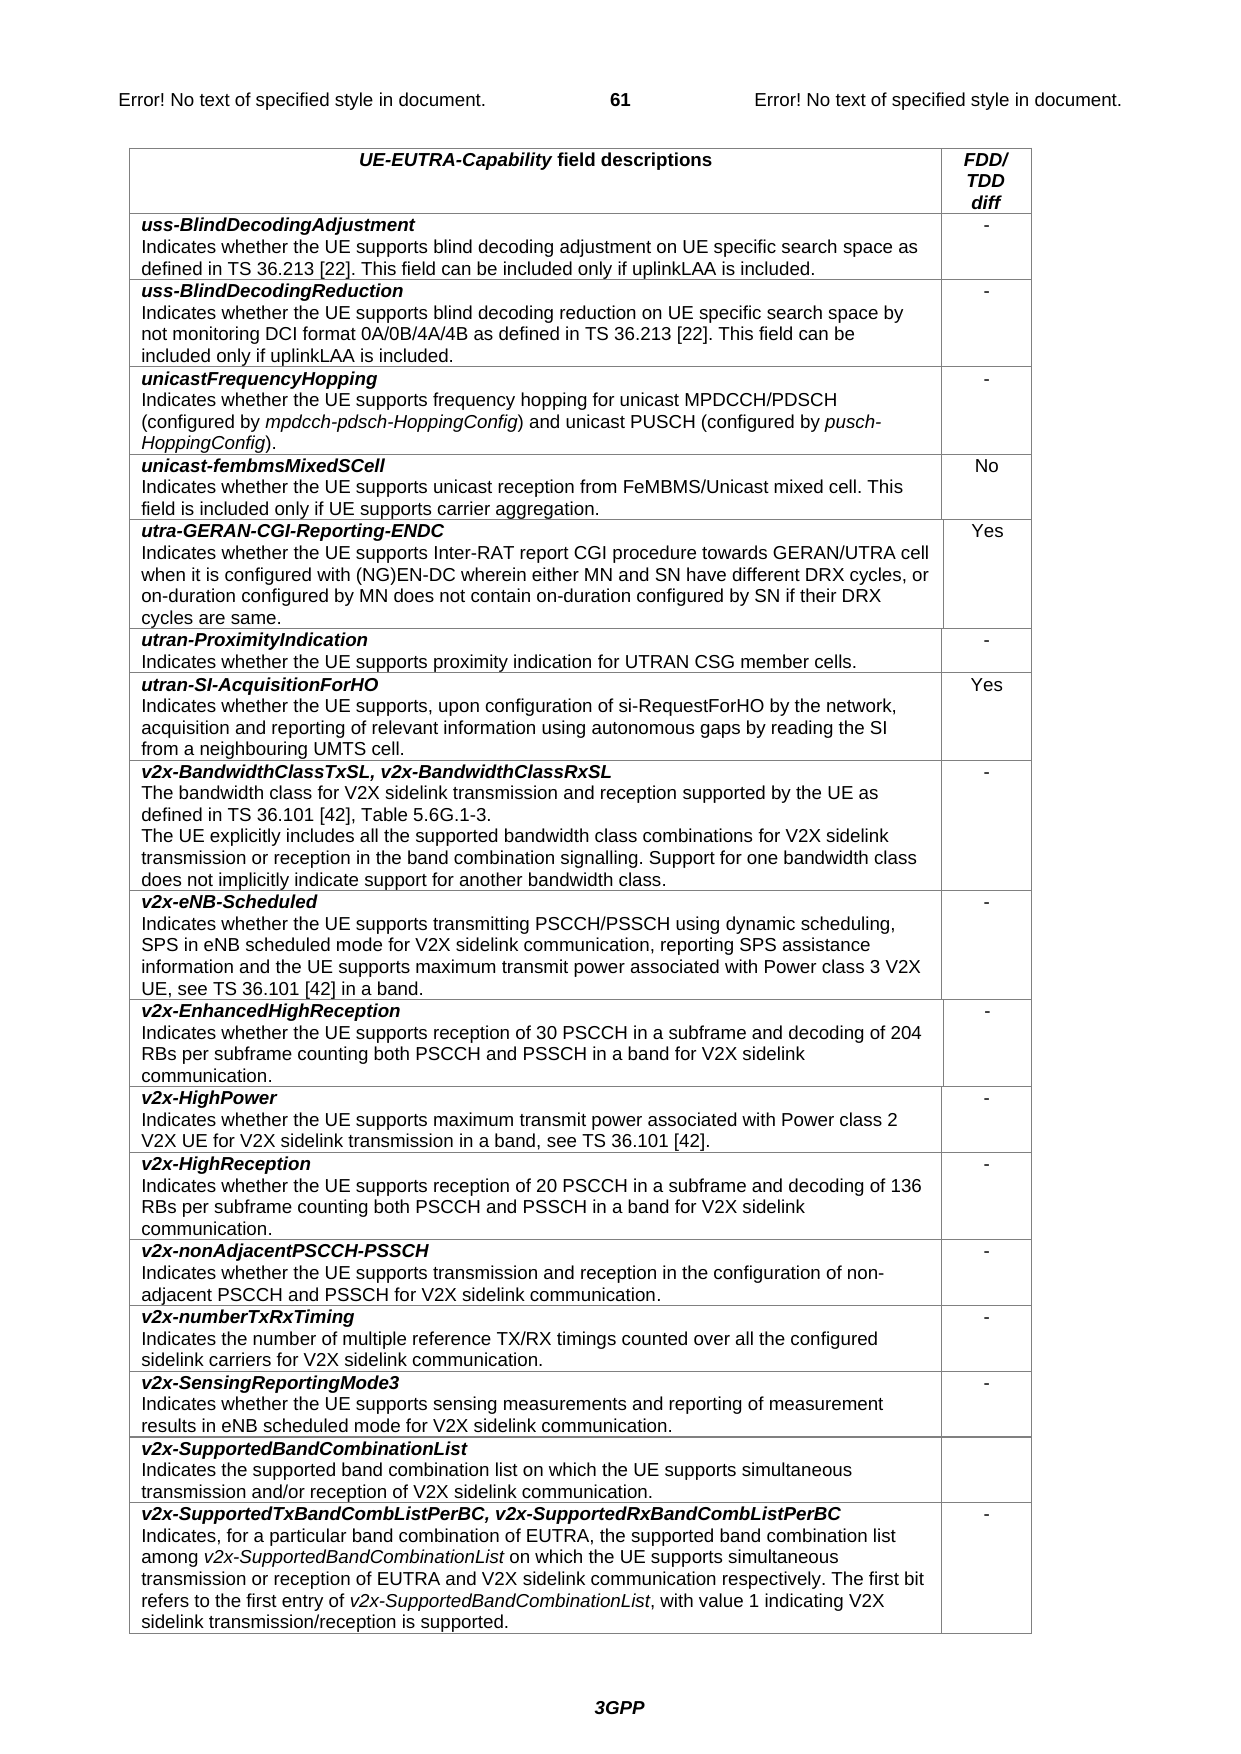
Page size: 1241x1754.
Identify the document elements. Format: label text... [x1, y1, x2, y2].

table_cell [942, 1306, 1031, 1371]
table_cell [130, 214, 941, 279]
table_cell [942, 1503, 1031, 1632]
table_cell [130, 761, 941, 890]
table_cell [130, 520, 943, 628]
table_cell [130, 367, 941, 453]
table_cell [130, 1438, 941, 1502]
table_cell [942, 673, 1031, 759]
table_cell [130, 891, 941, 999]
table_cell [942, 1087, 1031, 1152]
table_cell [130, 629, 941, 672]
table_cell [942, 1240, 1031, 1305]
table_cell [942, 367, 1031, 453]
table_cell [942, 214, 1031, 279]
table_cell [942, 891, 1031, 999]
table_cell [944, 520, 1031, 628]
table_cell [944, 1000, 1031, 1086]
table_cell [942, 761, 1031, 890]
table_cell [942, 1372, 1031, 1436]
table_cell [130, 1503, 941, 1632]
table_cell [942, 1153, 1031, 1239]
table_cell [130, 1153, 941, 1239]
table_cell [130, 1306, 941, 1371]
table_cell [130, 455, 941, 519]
table_header UE-EUTRA-Capability field descriptions [130, 149, 941, 213]
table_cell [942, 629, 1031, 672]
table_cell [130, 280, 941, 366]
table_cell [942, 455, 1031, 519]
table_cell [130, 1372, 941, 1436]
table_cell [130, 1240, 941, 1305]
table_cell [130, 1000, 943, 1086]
table_header FDD/ TDD diff [942, 149, 1031, 213]
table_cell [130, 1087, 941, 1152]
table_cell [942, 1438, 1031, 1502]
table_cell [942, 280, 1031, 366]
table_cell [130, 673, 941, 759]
